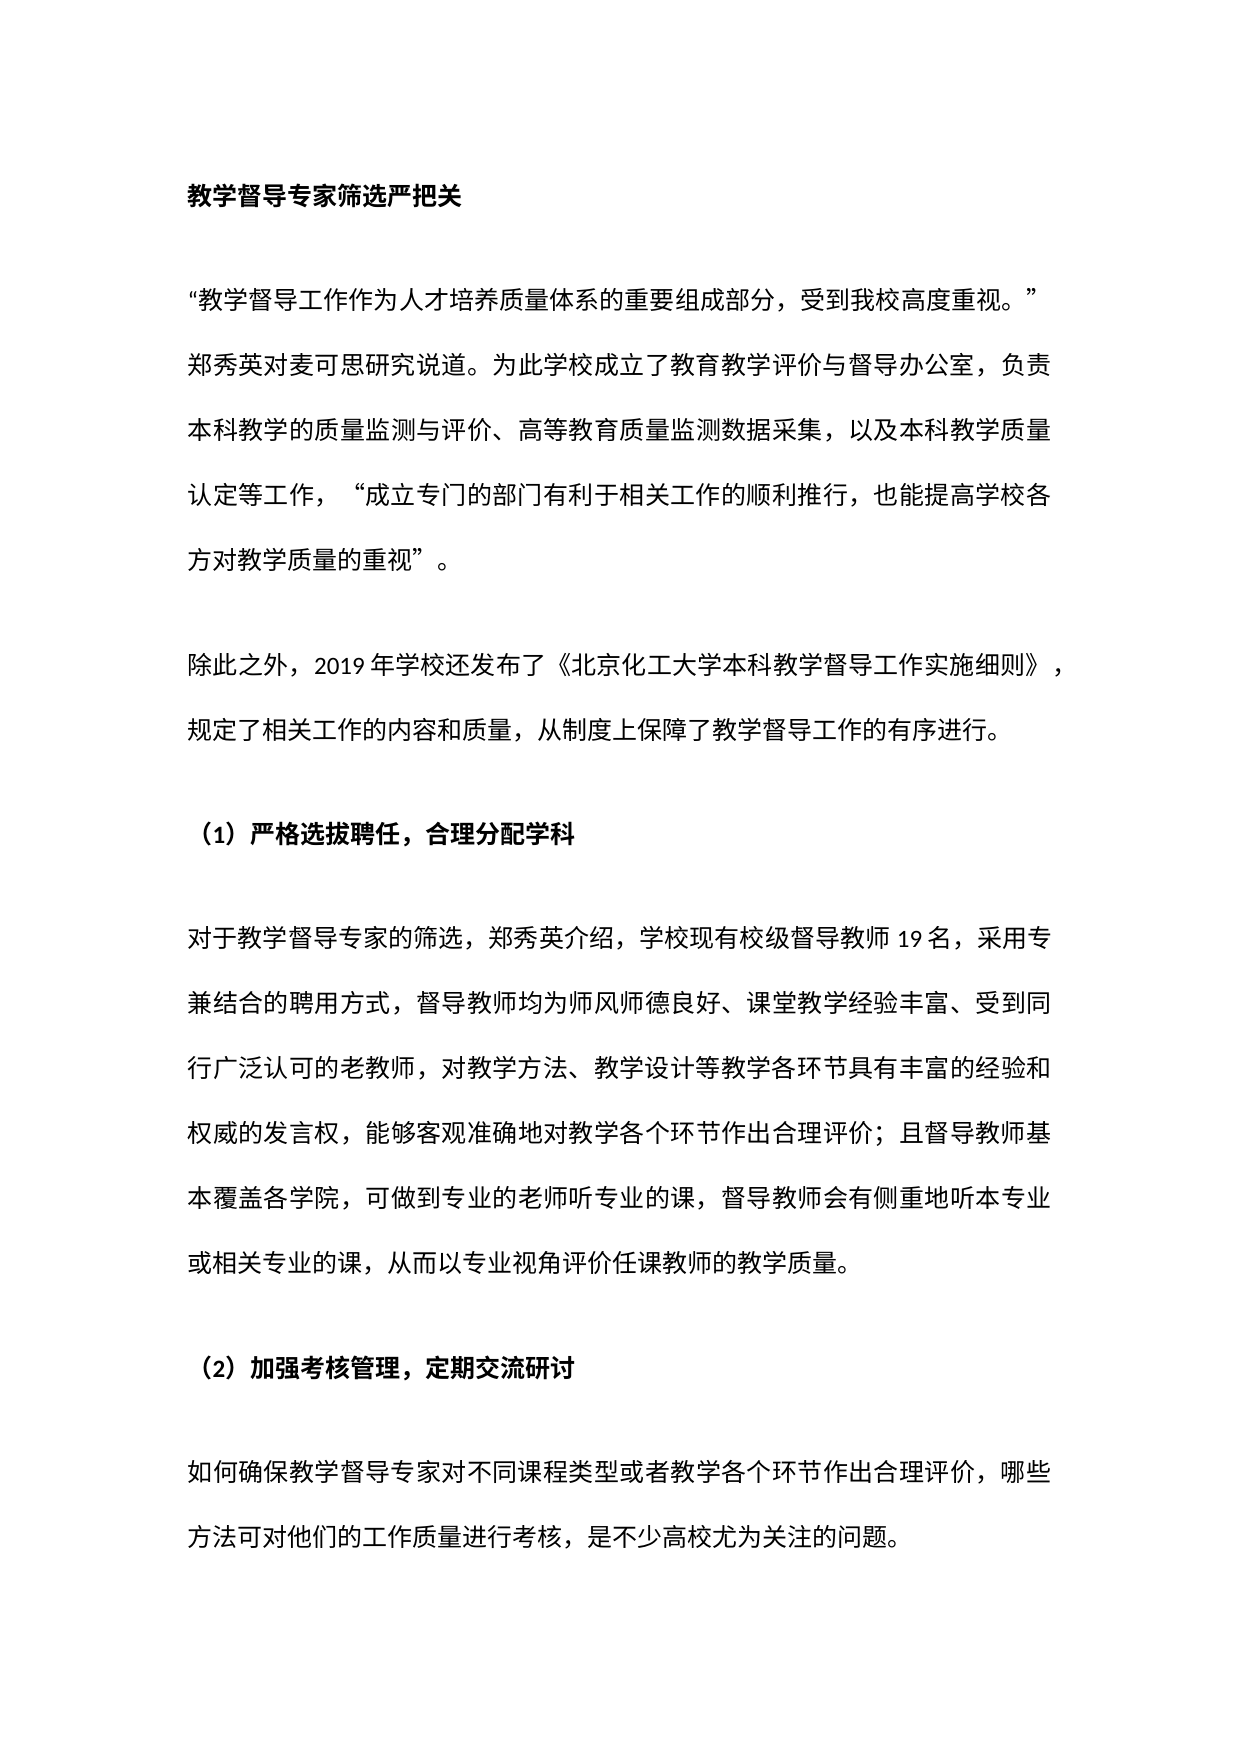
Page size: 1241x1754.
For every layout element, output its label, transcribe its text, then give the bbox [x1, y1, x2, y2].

text （2）加强考核管理，定期交流研讨 [187, 1334, 1053, 1399]
text 教学督导专家筛选严把关 [187, 162, 1053, 227]
text “教学督导工作作为人才培养质量体系的重要组成部分，受到我校高度重视。”郑秀英对麦可思研究说道。为此学校成立了教育教学评价与督导办公室，负责本科教学的质量监测与评价、高等教育质量监测数据采集，以及本科教学质量认定等工作，“成立专门的部门有利于相关工作的顺利推行，也能提高学校各方对教学质量的重视”。 [187, 266, 1053, 591]
text （1）严格选拔聘任，合理分配学科 [187, 800, 1053, 865]
text 对于教学督导专家的筛选，郑秀英介绍，学校现有校级督导教师19名，采用专兼结合的聘用方式，督导教师均为师风师德良好、课堂教学经验丰富、受到同行广泛认可的老教师，对教学方法、教学设计等教学各环节具有丰富的经验和权威的发言权，能够客观准确地对教学各个环节作出合理评价；且督导教师基本覆盖各学院，可做到专业的老师听专业的课，督导教师会有侧重地听本专业或相关专业的课，从而以专业视角评价任课教师的教学质量。 [187, 904, 1053, 1294]
text 除此之外，2019年学校还发布了《北京化工大学本科教学督导工作实施细则》，规定了相关工作的内容和质量，从制度上保障了教学督导工作的有序进行。 [187, 631, 1053, 761]
text 如何确保教学督导专家对不同课程类型或者教学各个环节作出合理评价，哪些方法可对他们的工作质量进行考核，是不少高校尤为关注的问题。 [187, 1438, 1053, 1568]
